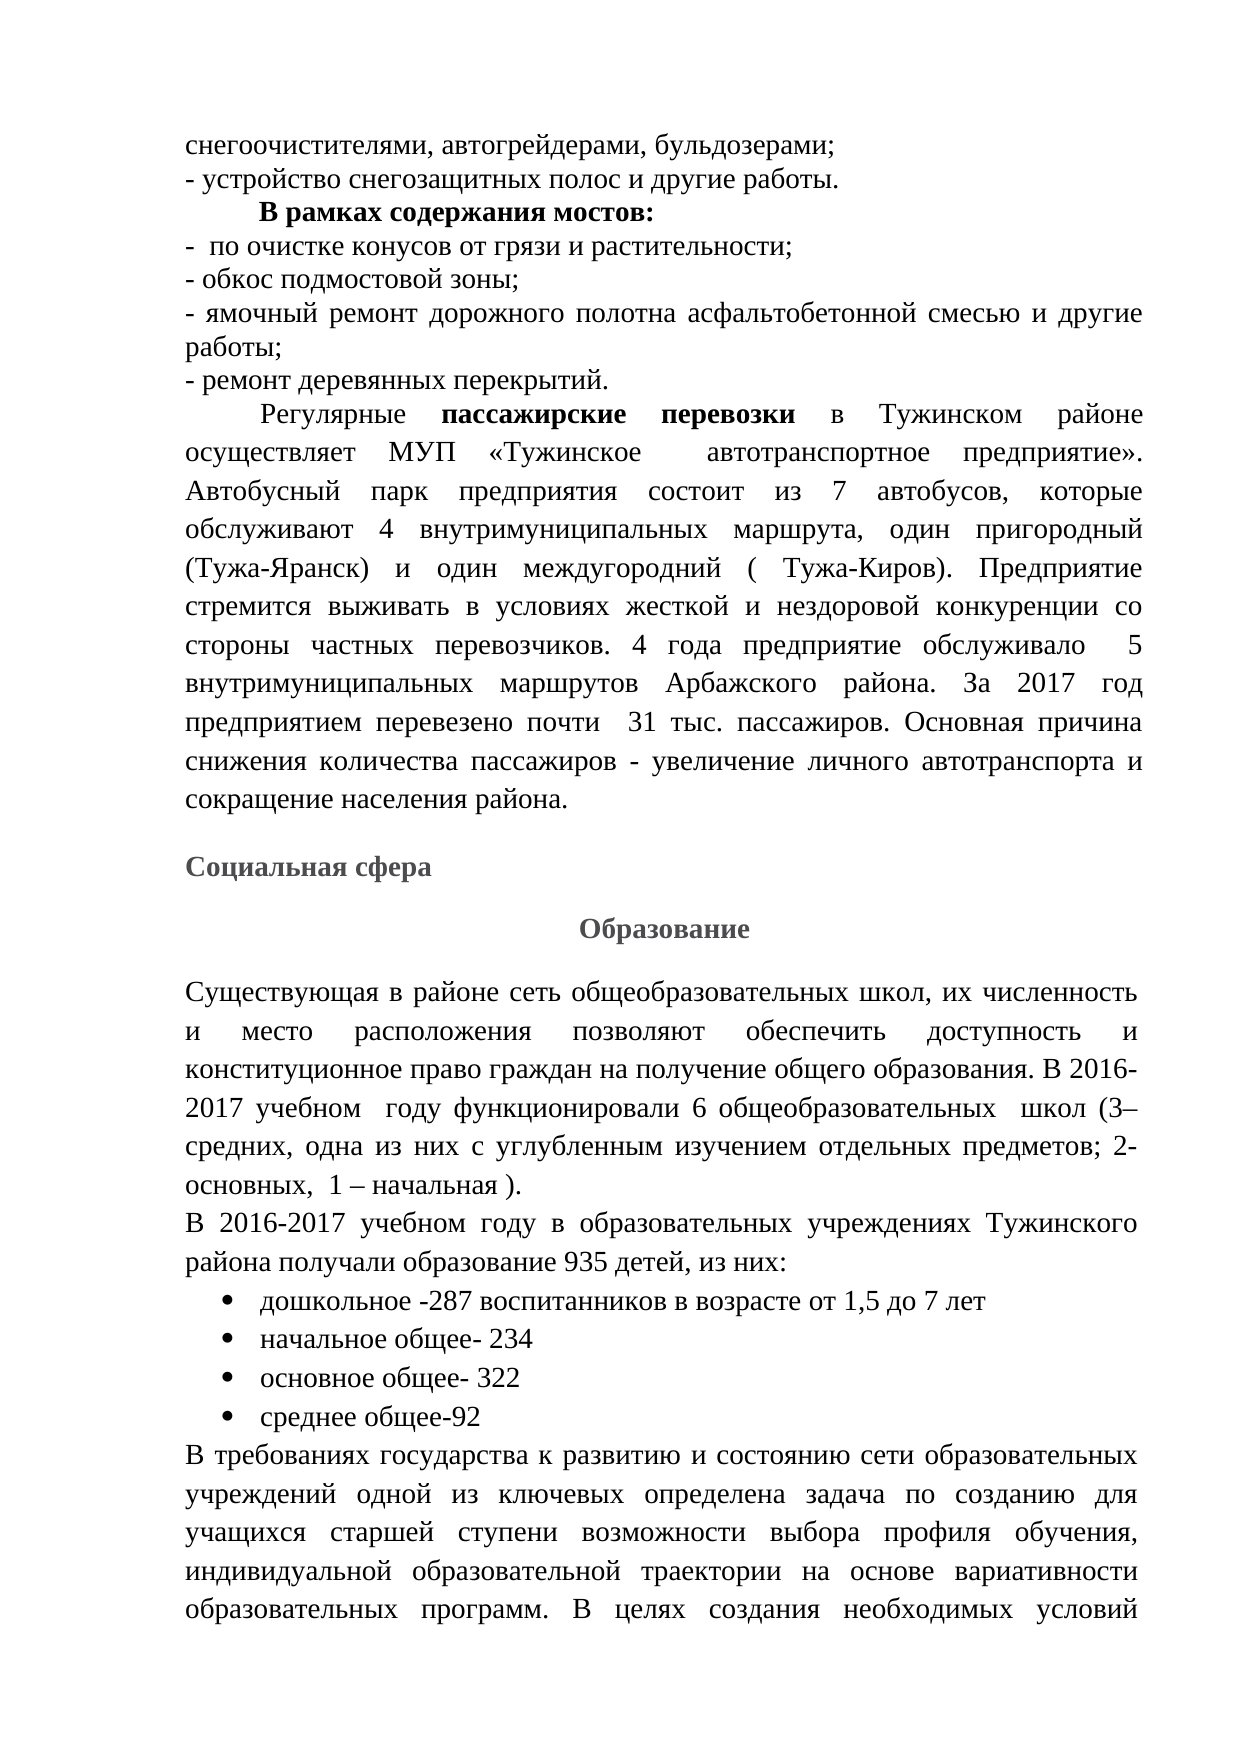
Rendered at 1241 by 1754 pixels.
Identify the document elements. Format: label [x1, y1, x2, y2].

table_header [177, 118, 1152, 1634]
